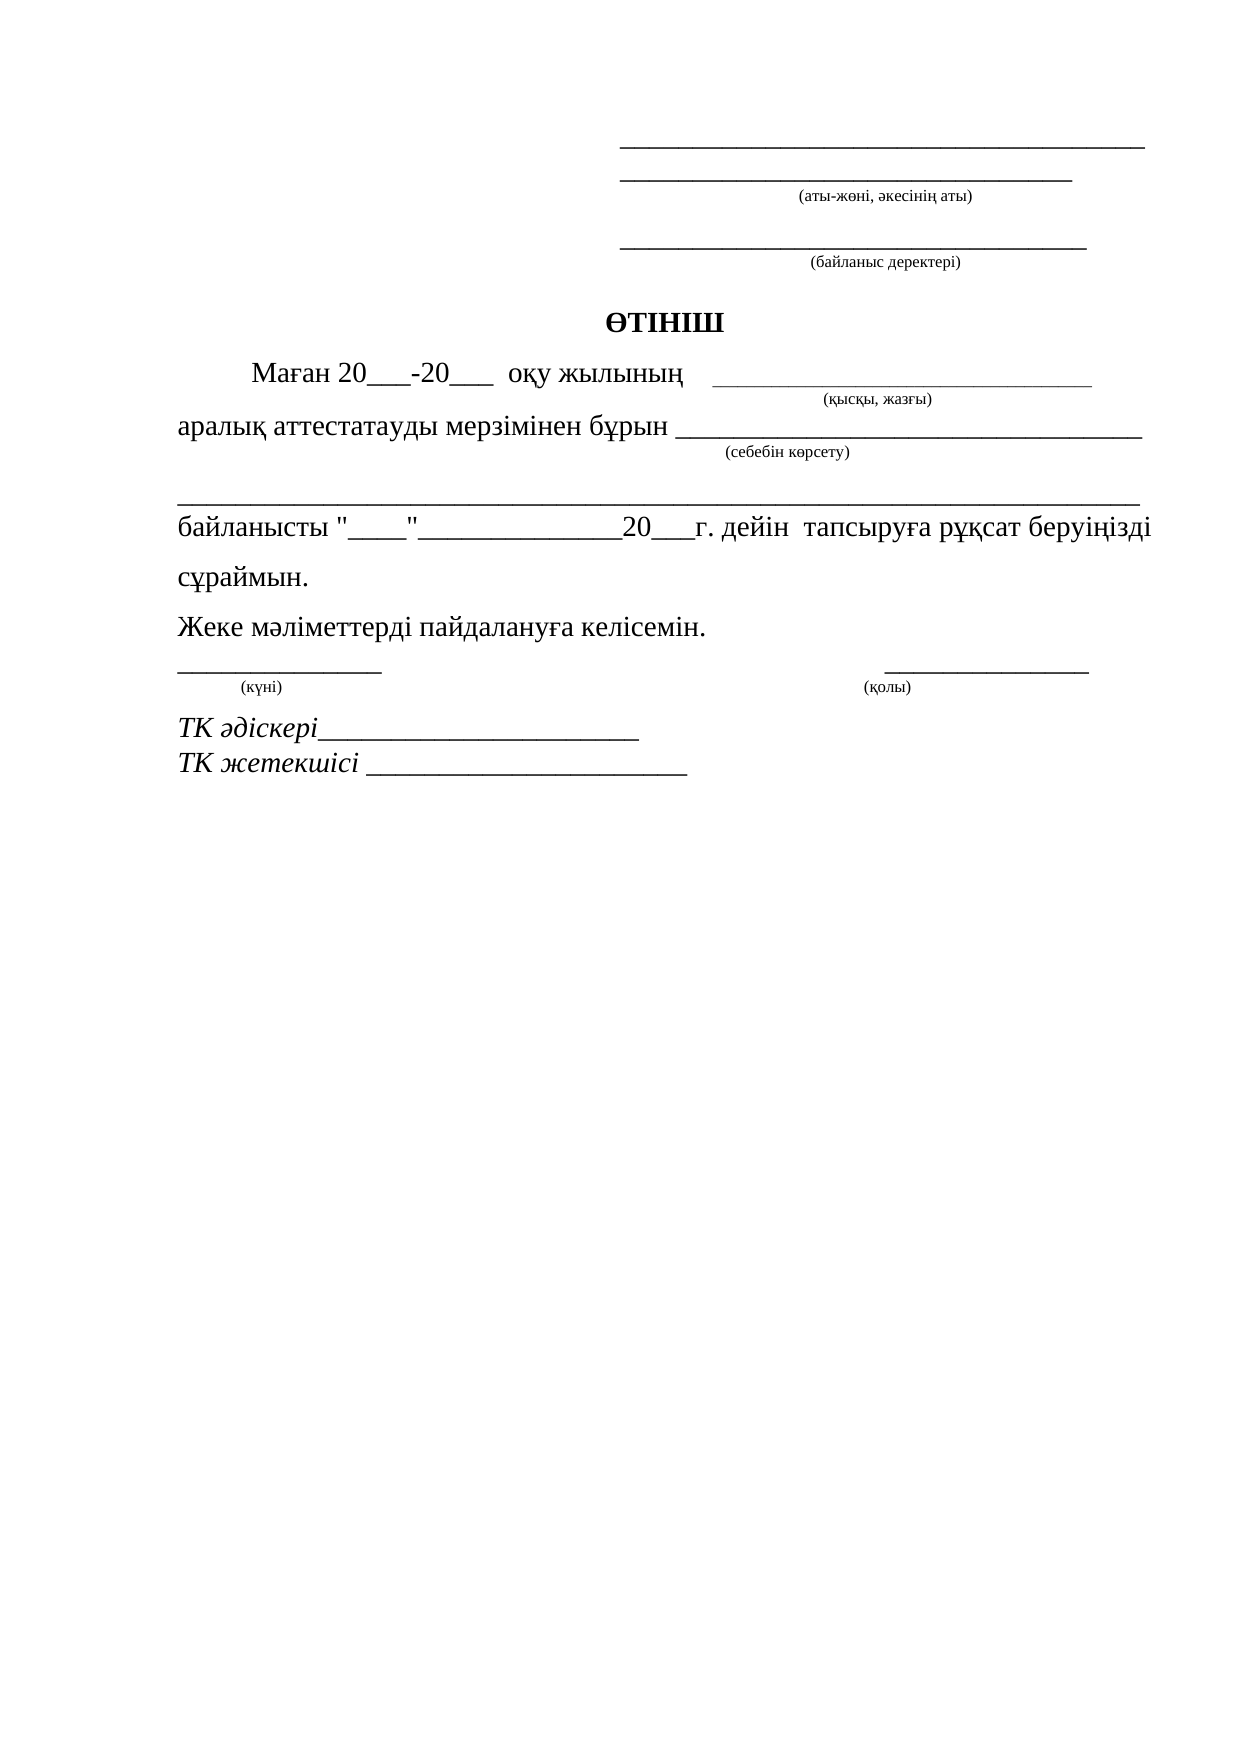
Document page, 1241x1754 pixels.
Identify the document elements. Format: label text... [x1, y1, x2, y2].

text (күні) (қолы) [177, 676, 1152, 710]
text ТК әдіскері______________________ [177, 710, 1152, 743]
text Жеке мәліметтерді пайдалануға келісемін. [177, 609, 1152, 643]
text байланысты "____"______________20___г. дейін тапсыруға рұқсат беруіңізді сұраймын. [177, 509, 1152, 592]
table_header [609, 118, 1163, 271]
text __________________________________________________________________ [177, 475, 1152, 509]
text ӨТІНІШ [177, 305, 1152, 338]
text ______________ ______________ [177, 643, 1152, 676]
text (қысқы, жазғы) [177, 389, 1152, 408]
text Маған 20___-20___ оқу жылының _____________________________________________ [177, 355, 1152, 389]
text аралық аттестатауды мерзімінен бұрын ________________________________ [177, 408, 1152, 442]
text ТК жетекшісі ______________________ [177, 745, 1152, 779]
text (себебін көрсету) [177, 442, 1152, 475]
